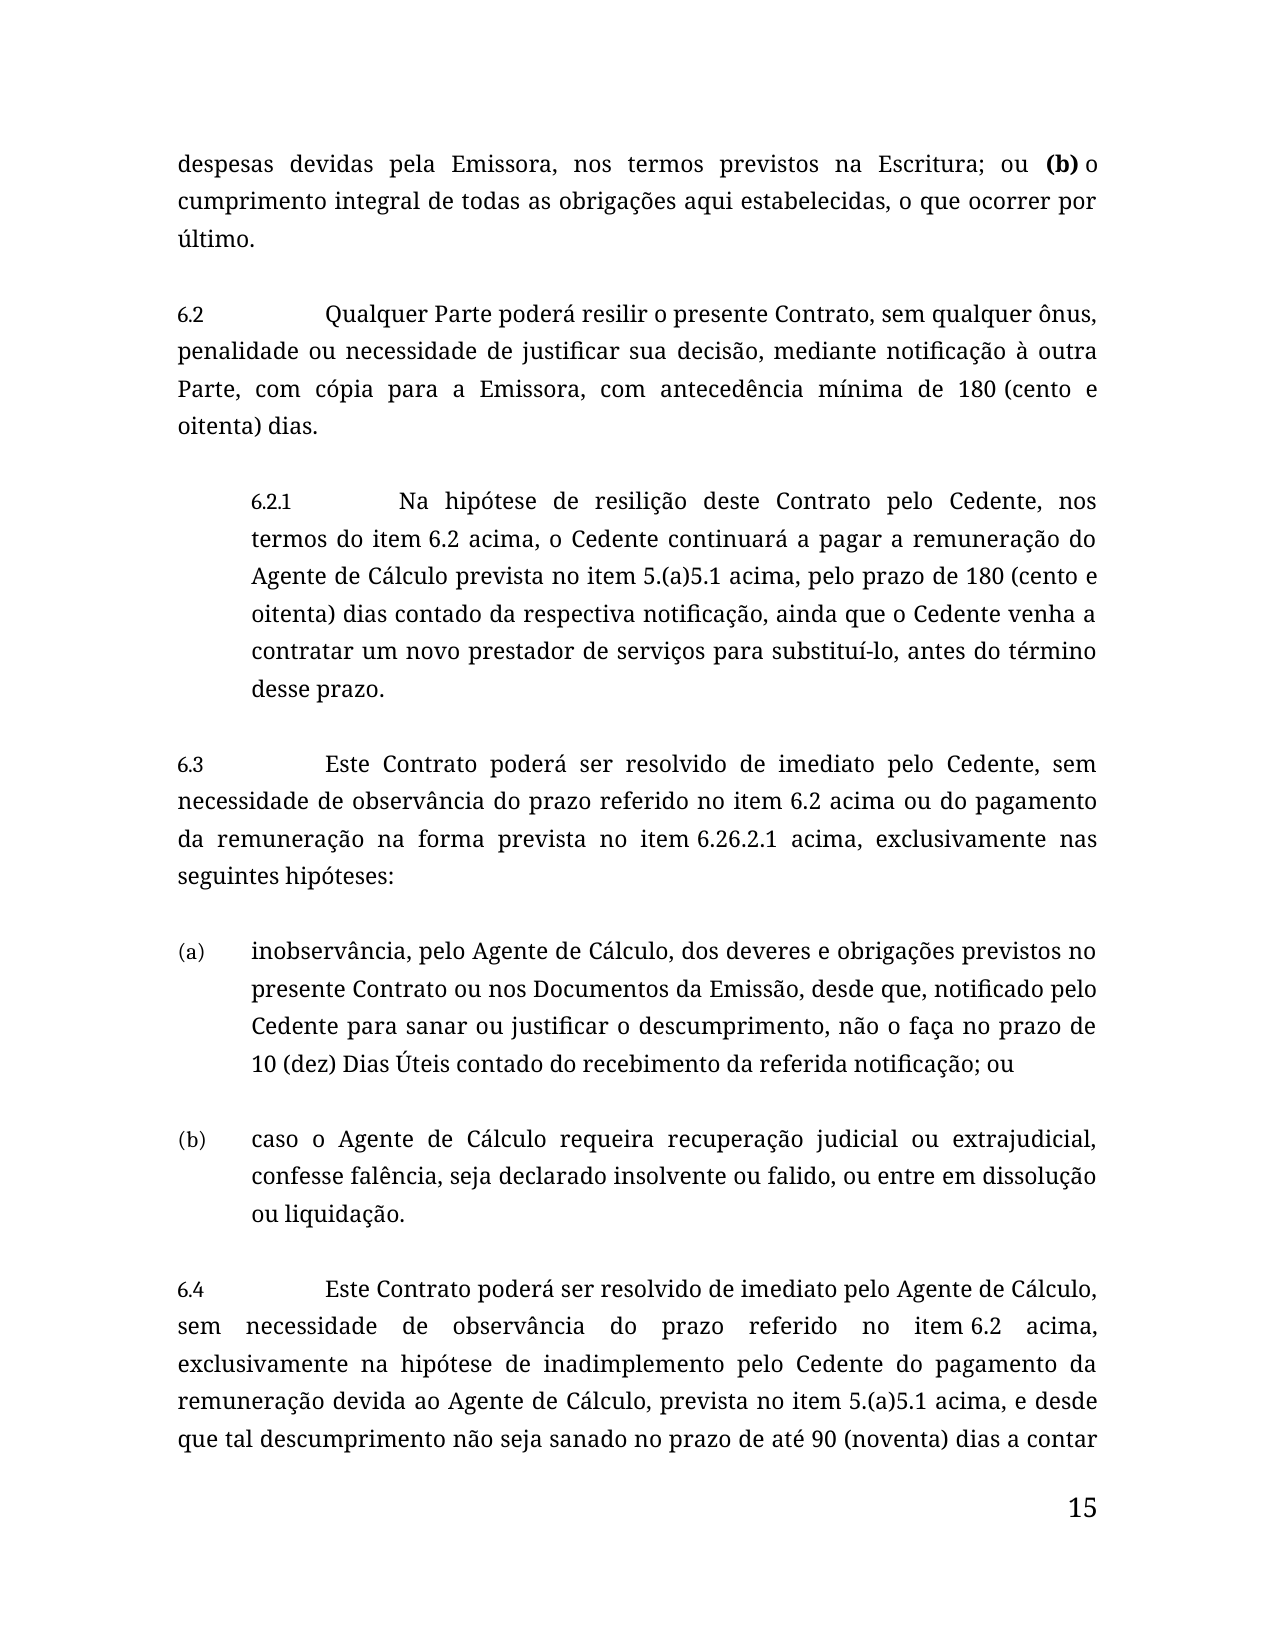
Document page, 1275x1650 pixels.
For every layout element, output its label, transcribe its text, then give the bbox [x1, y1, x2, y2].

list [177, 1273, 1098, 1454]
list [177, 148, 1098, 254]
list Este Contrato poderá ser resolvido de imediato pelo Cedente, sem necessidade de observância do prazo referido no item 6.2 acima ou do pagamento da remuneração na forma prevista no item 6.2.1 acima, exclusivamente nas seguintes hipóteses: [177, 748, 1098, 891]
list caso o Agente de Cálculo requeira recuperação judicial ou extrajudicial, confesse falência, seja declarado insolvente ou falido, ou entre em dissolução ou liquidação. [177, 1123, 1098, 1229]
list inobservância, pelo Agente de Cálculo, dos deveres e obrigações previstos no presente Contrato ou nos Documentos da Emissão, desde que, notificado pelo Cedente para sanar ou justificar o descumprimento, não o faça no prazo de 10 (dez) Dias Úteis contado do recebimento da referida notificação; ou [177, 935, 1098, 1079]
list Qualquer Parte poderá resilir o presente Contrato, sem qualquer ônus, penalidade ou necessidade de justificar sua decisão, mediante notificação à outra Parte, com cópia para a Emissora, com antecedência mínima de 180 (cento e oitenta) dias. [177, 298, 1098, 441]
list Na hipótese de resilição deste Contrato pelo Cedente, nos termos do item 6.2 acima, o Cedente continuará a pagar a remuneração do Agente de Cálculo prevista no item 5.1 acima, pelo prazo de 180 (cento e oitenta) dias contado da respectiva notificação, ainda que o Cedente venha a contratar um novo prestador de serviços para substituí-lo, antes do término desse prazo. [251, 485, 1098, 704]
